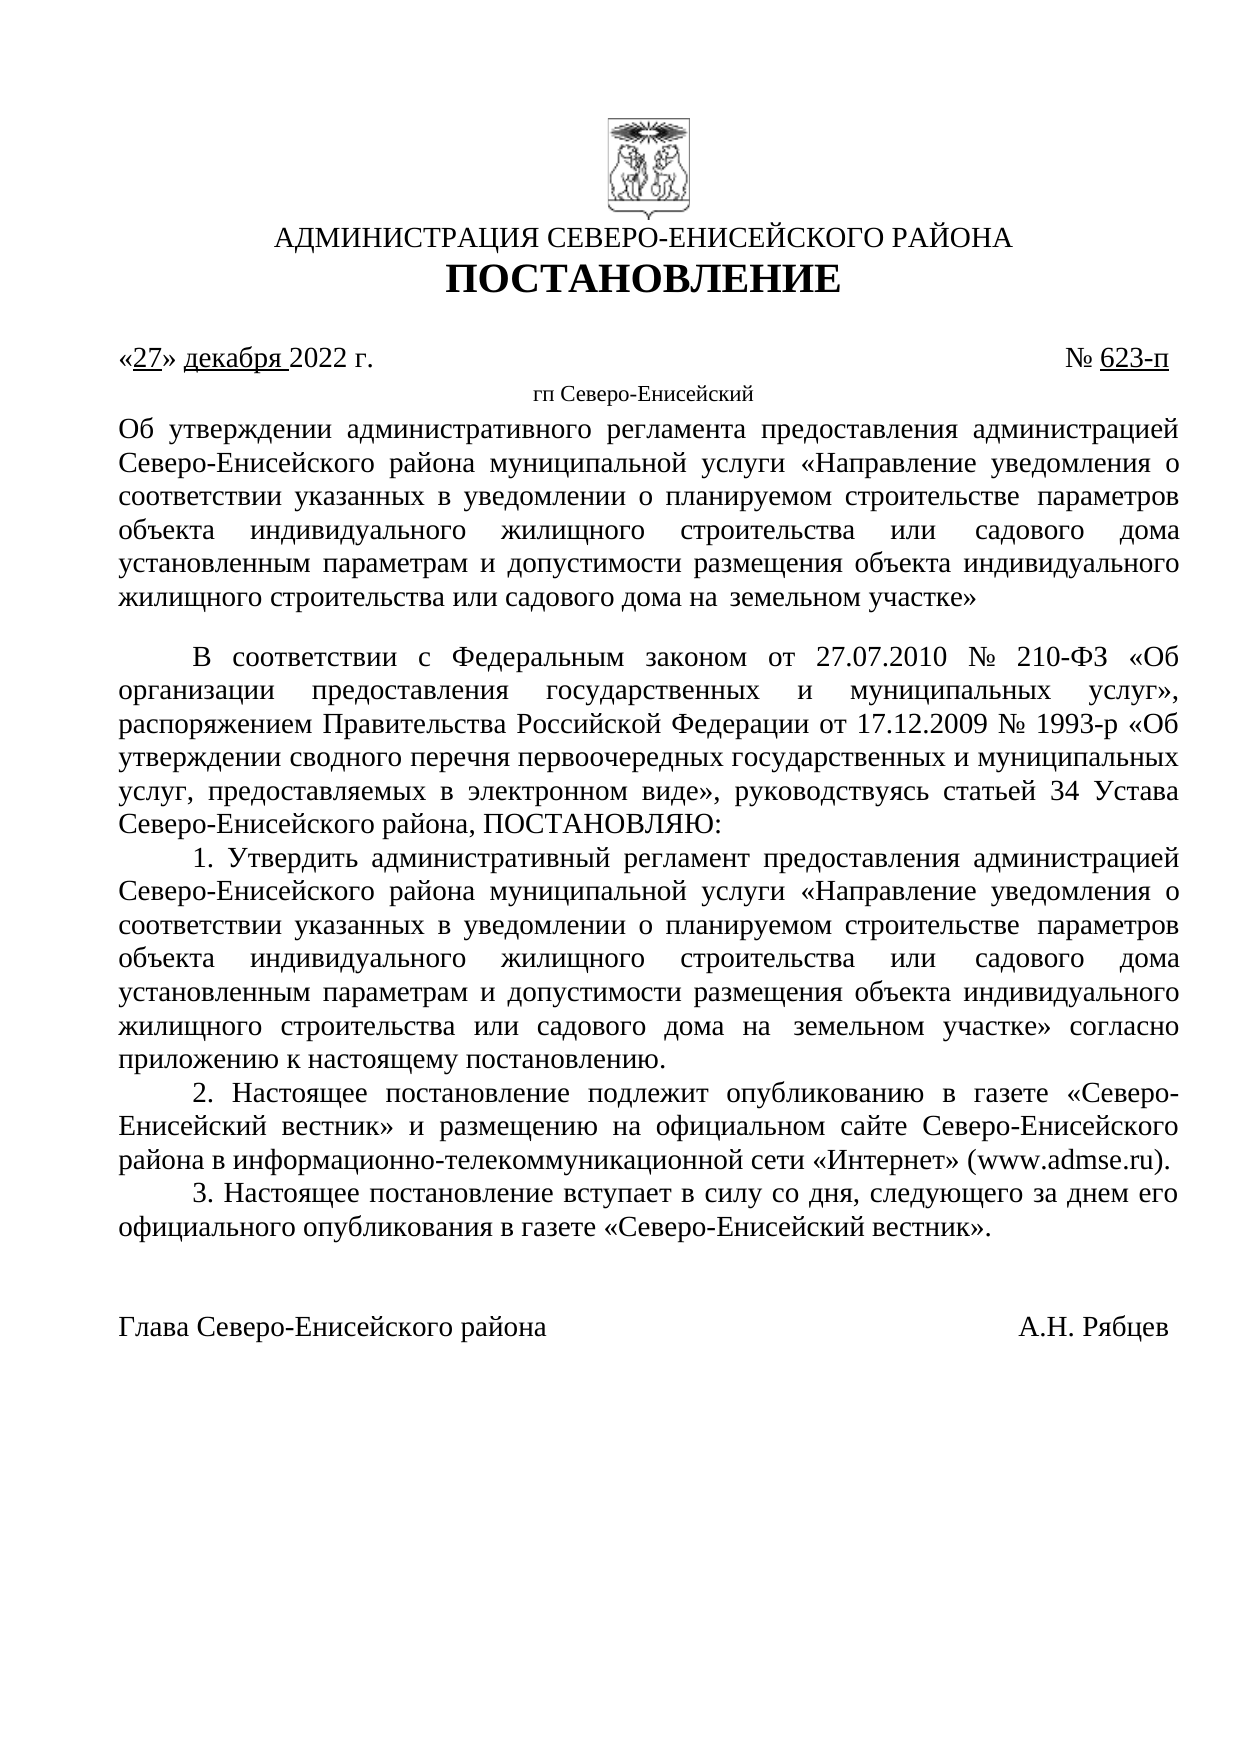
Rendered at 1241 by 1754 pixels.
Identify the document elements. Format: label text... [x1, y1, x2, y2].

text 1. Утвердить административный регламент предоставления администрацией Северо-Енисейского района муниципальной услуги «Направление уведомления о соответствии указанных в уведомлении о планируемом строительстве параметров объекта индивидуального жилищного строительства или садового дома установленным параметрам и допустимости размещения объекта индивидуального жилищного строительства или садового дома на земельном участке» согласно приложению к настоящему постановлению. [118, 840, 1180, 1075]
picture [607, 118, 690, 220]
text 3. Настоящее постановление вступает в силу со дня, следующего за днем его официального опубликования в газете «Северо-Енисейский вестник». [118, 1175, 1180, 1242]
text В соответствии с Федеральным законом от 27.07.2010 № 210-ФЗ «Об организации предоставления государственных и муниципальных услуг», распоряжением Правительства Российской Федерации от 17.12.2009 № 1993-р «Об утверждении сводного перечня первоочередных государственных и муниципальных услуг, предоставляемых в электронном виде», руководствуясь статьей 34 Устава Северо-Енисейского района, ПОСТАНОВЛЯЮ: [118, 639, 1180, 840]
table_cell № 623-п [635, 338, 1181, 375]
text Глава Северо-Енисейского района А.Н. Рябцев [118, 1309, 1180, 1343]
table_header АДМИНИСТРАЦИЯ СЕВЕРО-ЕНИСЕЙСКОГО РАЙОНА ПОСТАНОВЛЕНИЕ [107, 220, 1181, 338]
text 2. Настоящее постановление подлежит опубликованию в газете «Северо-Енисейский вестник» и размещению на официальном сайте Северо-Енисейского района в информационно-телекоммуникационной сети «Интернет» (www.admse.ru). [118, 1075, 1180, 1175]
table_cell гп Северо-Енисейский [107, 375, 1181, 411]
text Об утверждении административного регламента предоставления администрацией Северо-Енисейского района муниципальной услуги «Направление уведомления о соответствии указанных в уведомлении о планируемом строительстве параметров объекта индивидуального жилищного строительства или садового дома установленным параметрам и допустимости размещения объекта индивидуального жилищного строительства или садового дома на земельном участке» [118, 411, 1180, 612]
table_cell «27» декабря 2022 г. [107, 338, 635, 375]
